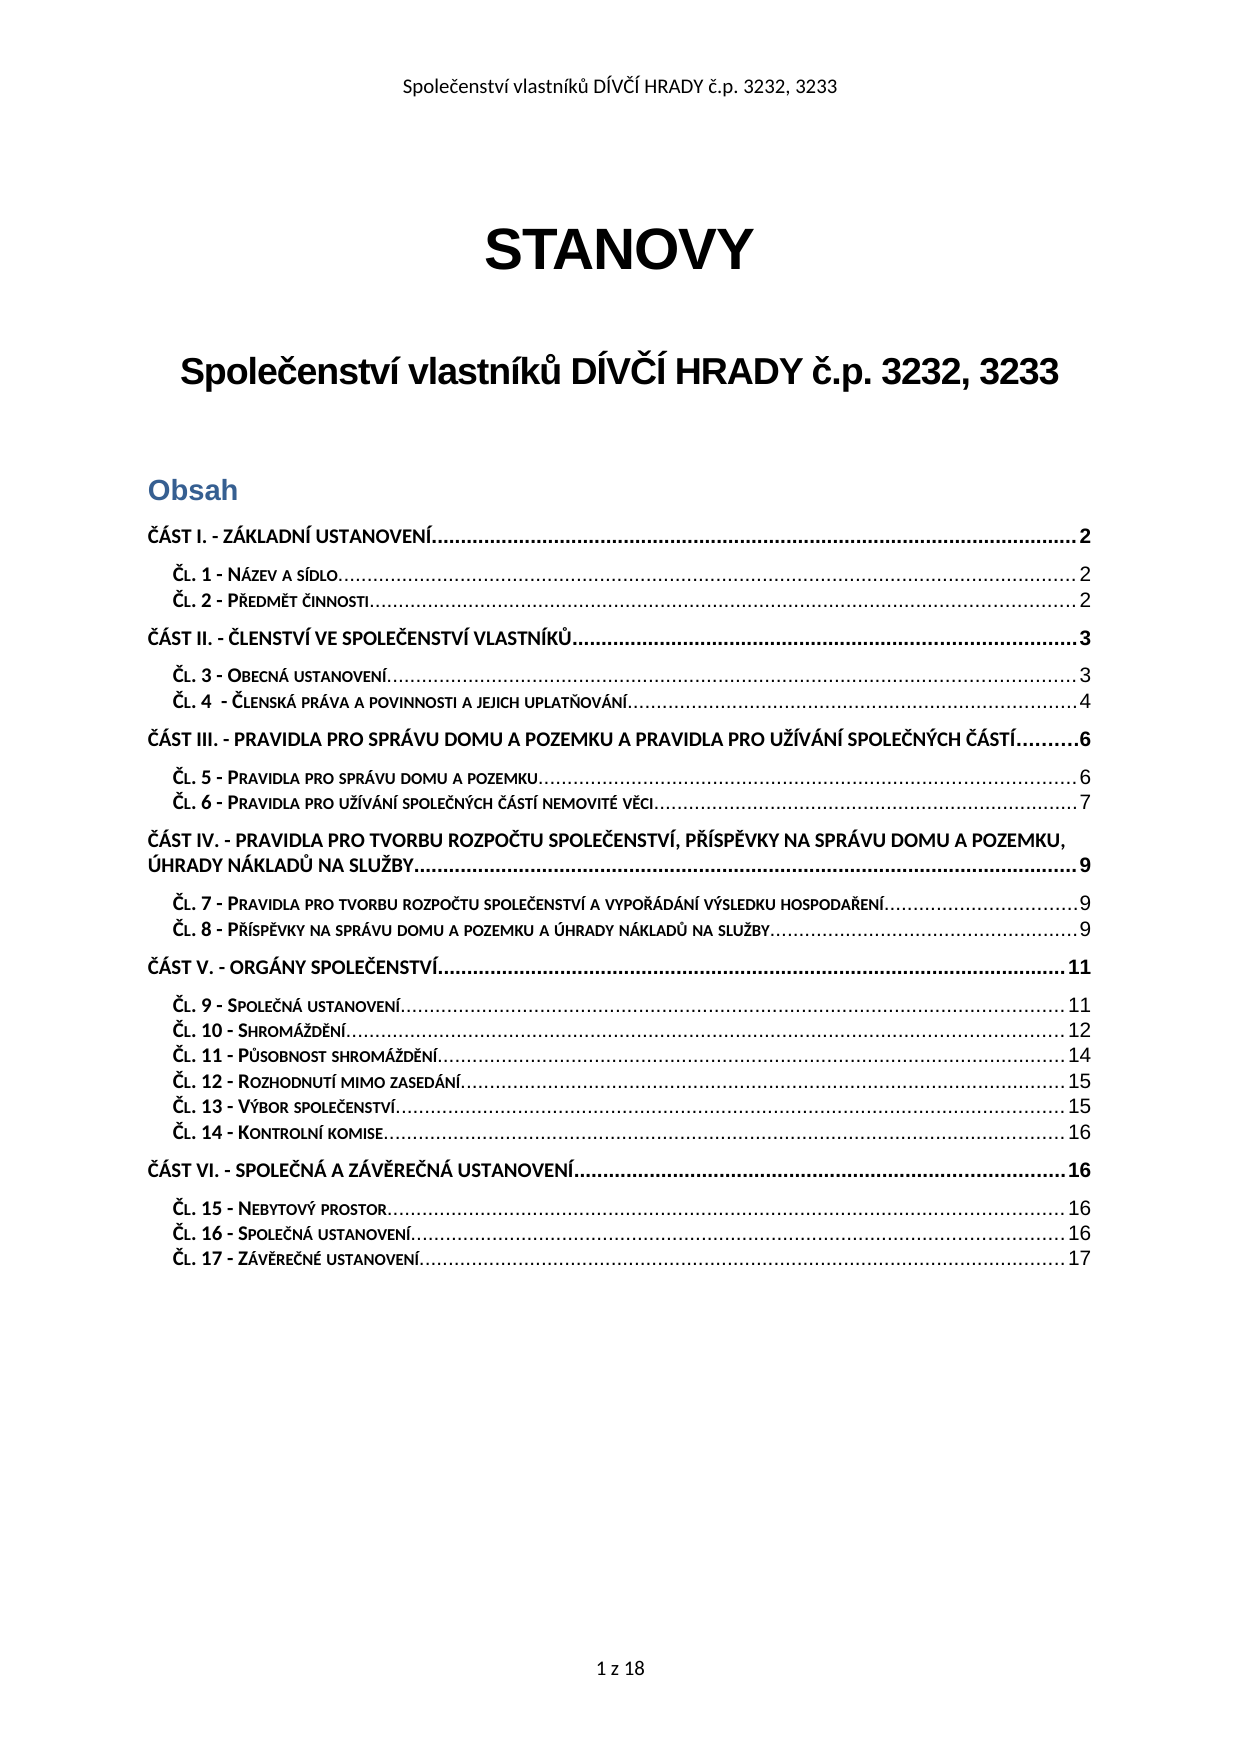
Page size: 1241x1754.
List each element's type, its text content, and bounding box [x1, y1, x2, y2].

title STANOVY [148, 215, 1093, 282]
title Společenství vlastníků DÍVČÍ HRADY č.p. 3232, 3233 [148, 349, 1093, 392]
